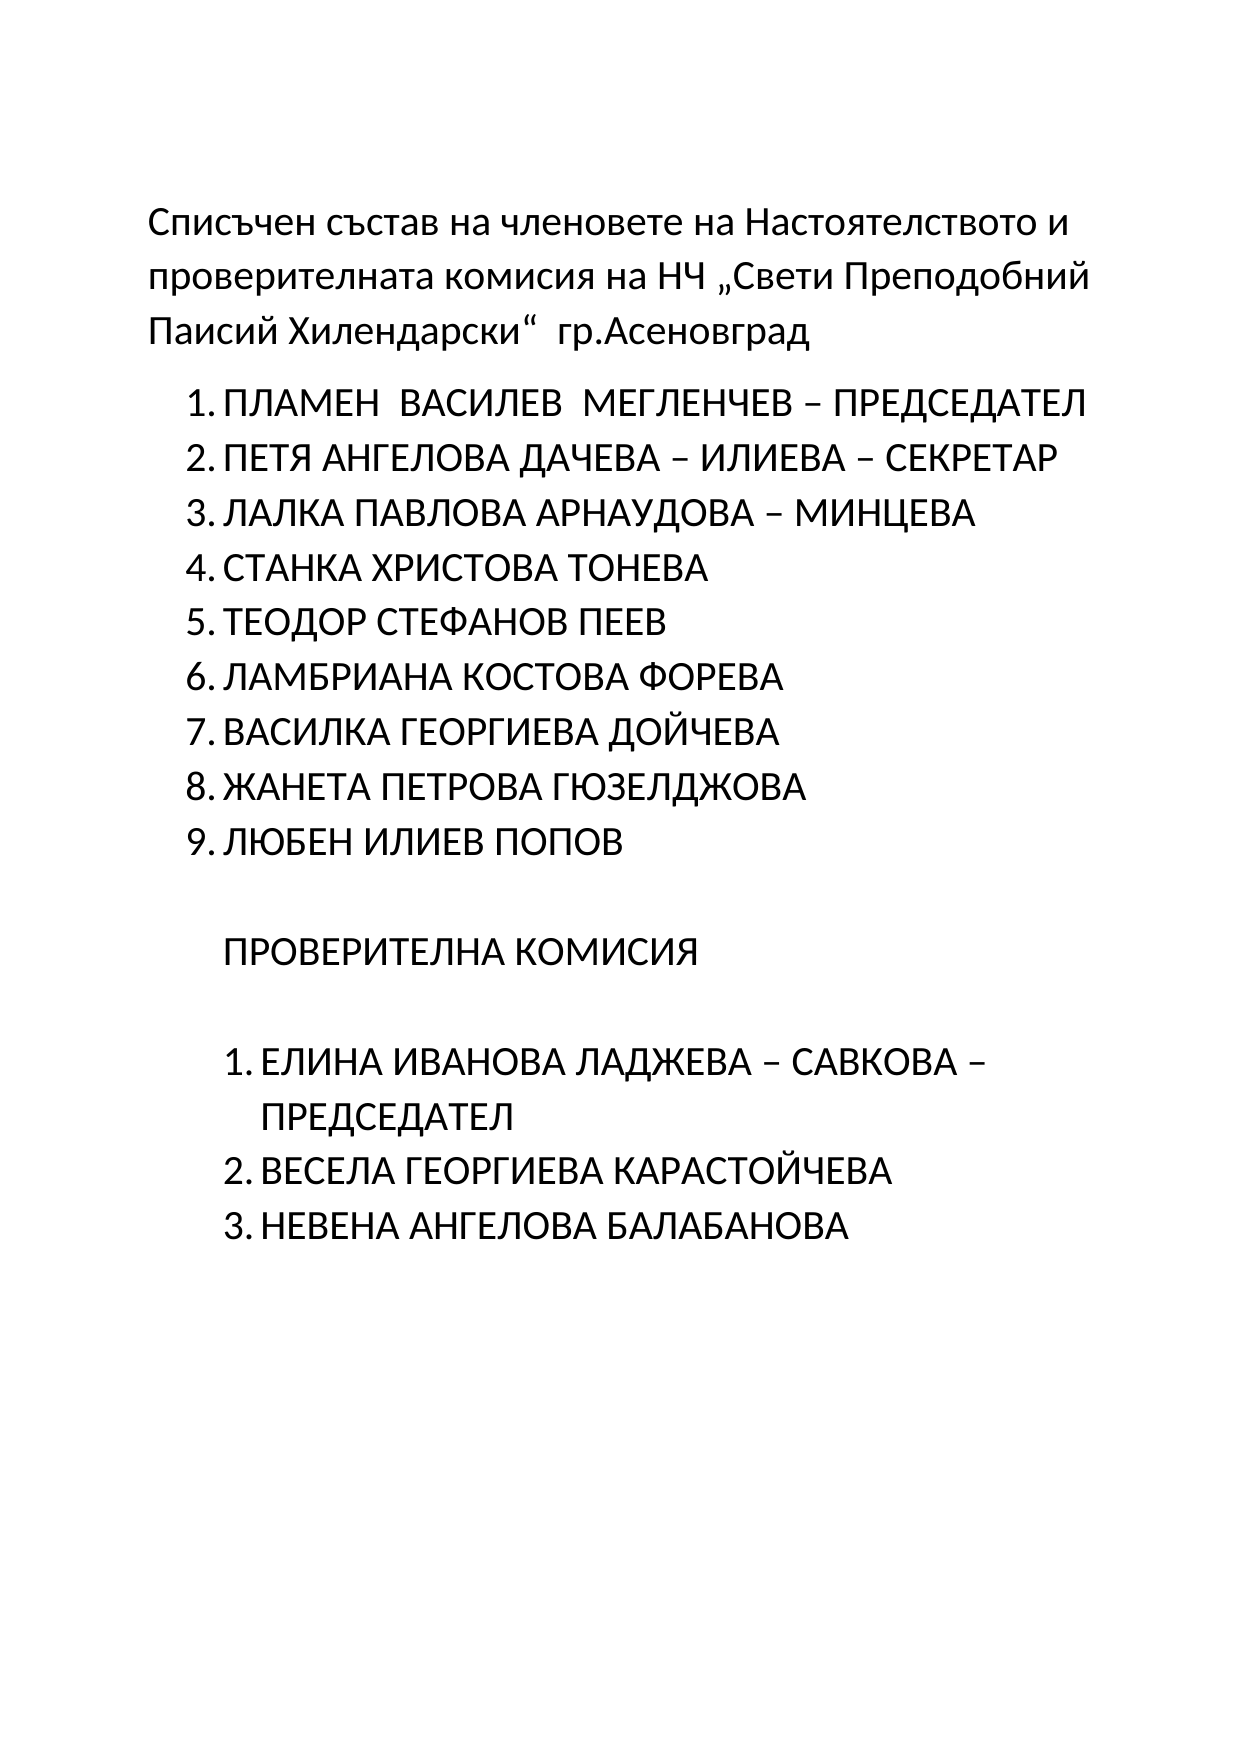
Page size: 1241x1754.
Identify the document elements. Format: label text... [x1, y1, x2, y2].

list ТЕОДОР СТЕФАНОВ ПЕЕВ [185, 595, 1093, 646]
list ПРОВЕРИТЕЛНА КОМИСИЯ [223, 925, 1093, 976]
list ПЛАМЕН ВАСИЛЕВ МЕГЛЕНЧЕВ – ПРЕДСЕДАТЕЛ [185, 376, 1093, 427]
list ЕЛИНА ИВАНОВА ЛАДЖЕВА – САВКОВА – ПРЕДСЕДАТЕЛ [223, 1034, 1093, 1140]
list ЛАМБРИАНА КОСТОВА ФОРЕВА [185, 650, 1093, 701]
list ЛЮБЕН ИЛИЕВ ПОПОВ [185, 815, 1093, 866]
list ВАСИЛКА ГЕОРГИЕВА ДОЙЧЕВА [185, 705, 1093, 756]
list ЛАЛКА ПАВЛОВА АРНАУДОВА – МИНЦЕВА [185, 486, 1093, 536]
list ЖАНЕТА ПЕТРОВА ГЮЗЕЛДЖОВА [185, 760, 1093, 811]
list НЕВЕНА АНГЕЛОВА БАЛАБАНОВА [223, 1199, 1093, 1250]
list СТАНКА ХРИСТОВА ТОНЕВА [185, 541, 1093, 591]
list ВЕСЕЛА ГЕОРГИЕВА КАРАСТОЙЧЕВА [223, 1144, 1093, 1195]
list ПЕТЯ АНГЕЛОВА ДАЧЕВА – ИЛИЕВА – СЕКРЕТАР [185, 431, 1093, 482]
text Списъчен състав на членовете на Настоятелството и проверителната комисия на НЧ „Свети Преподобний Паисий Хилендарски“ гр.Асеновград [148, 194, 1093, 355]
